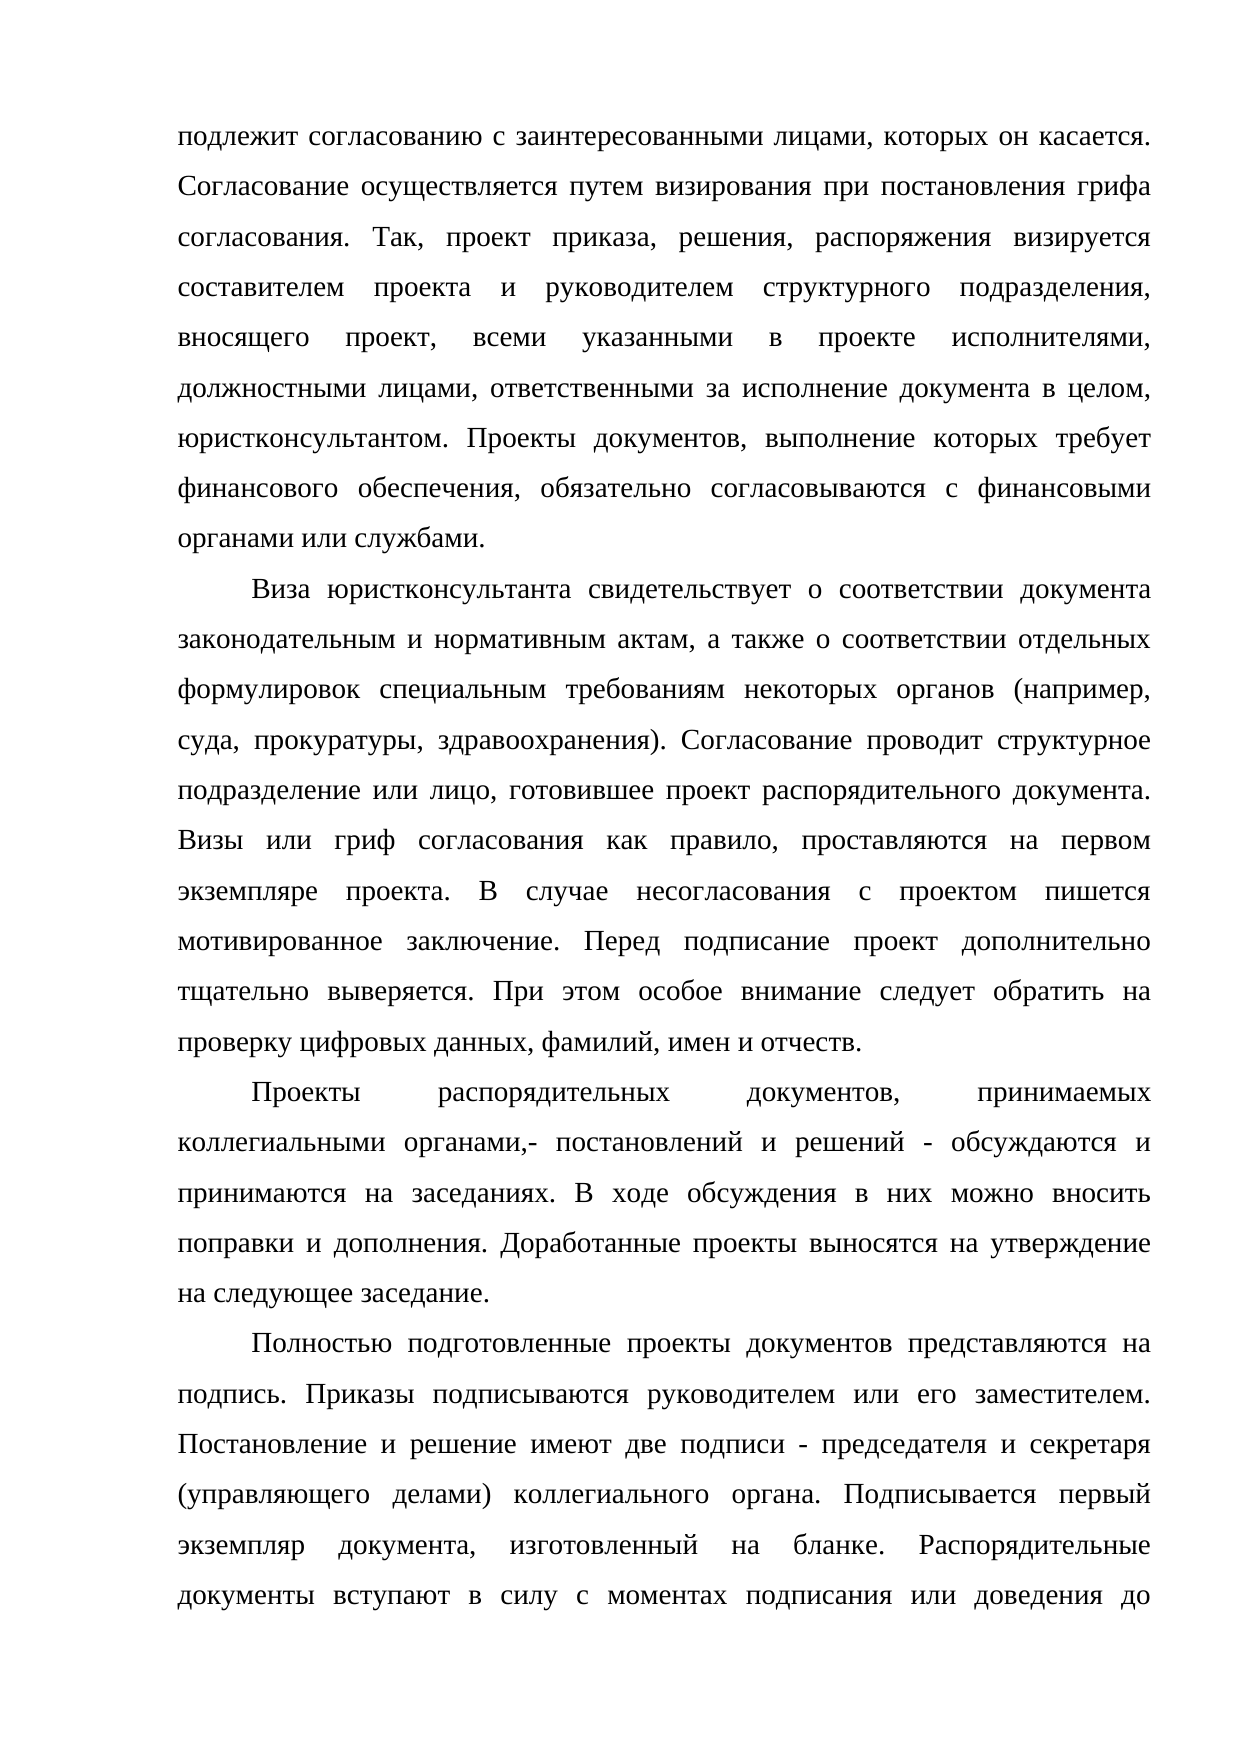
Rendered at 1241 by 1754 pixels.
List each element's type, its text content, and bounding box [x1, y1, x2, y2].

text Виза юристконсультанта свидетельствует о соответствии документа законодательным и нормативным актам, а также о соответствии отдельных формулировок специальным требованиям некоторых органов (например, суда, прокуратуры, здравоохранения). Согласование проводит структурное подразделение или лицо, готовившее проект распорядительного документа. Визы или гриф согласования как правило, проставляются на первом экземпляре проекта. В случае несогласования с проектом пишется мотивированное заключение. Перед подписание проект дополнительно тщательно выверяется. При этом особое внимание следует обратить на проверку цифровых данных, фамилий, имен и отчеств. [177, 571, 1152, 1057]
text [177, 1326, 1152, 1611]
text Проекты распорядительных документов, принимаемых коллегиальными органами,- постановлений и решений - обсуждаются и принимаются на заседаниях. В ходе обсуждения в них можно вносить поправки и дополнения. Доработанные проекты выносятся на утверждение на следующее заседание. [177, 1074, 1152, 1309]
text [177, 118, 1152, 554]
